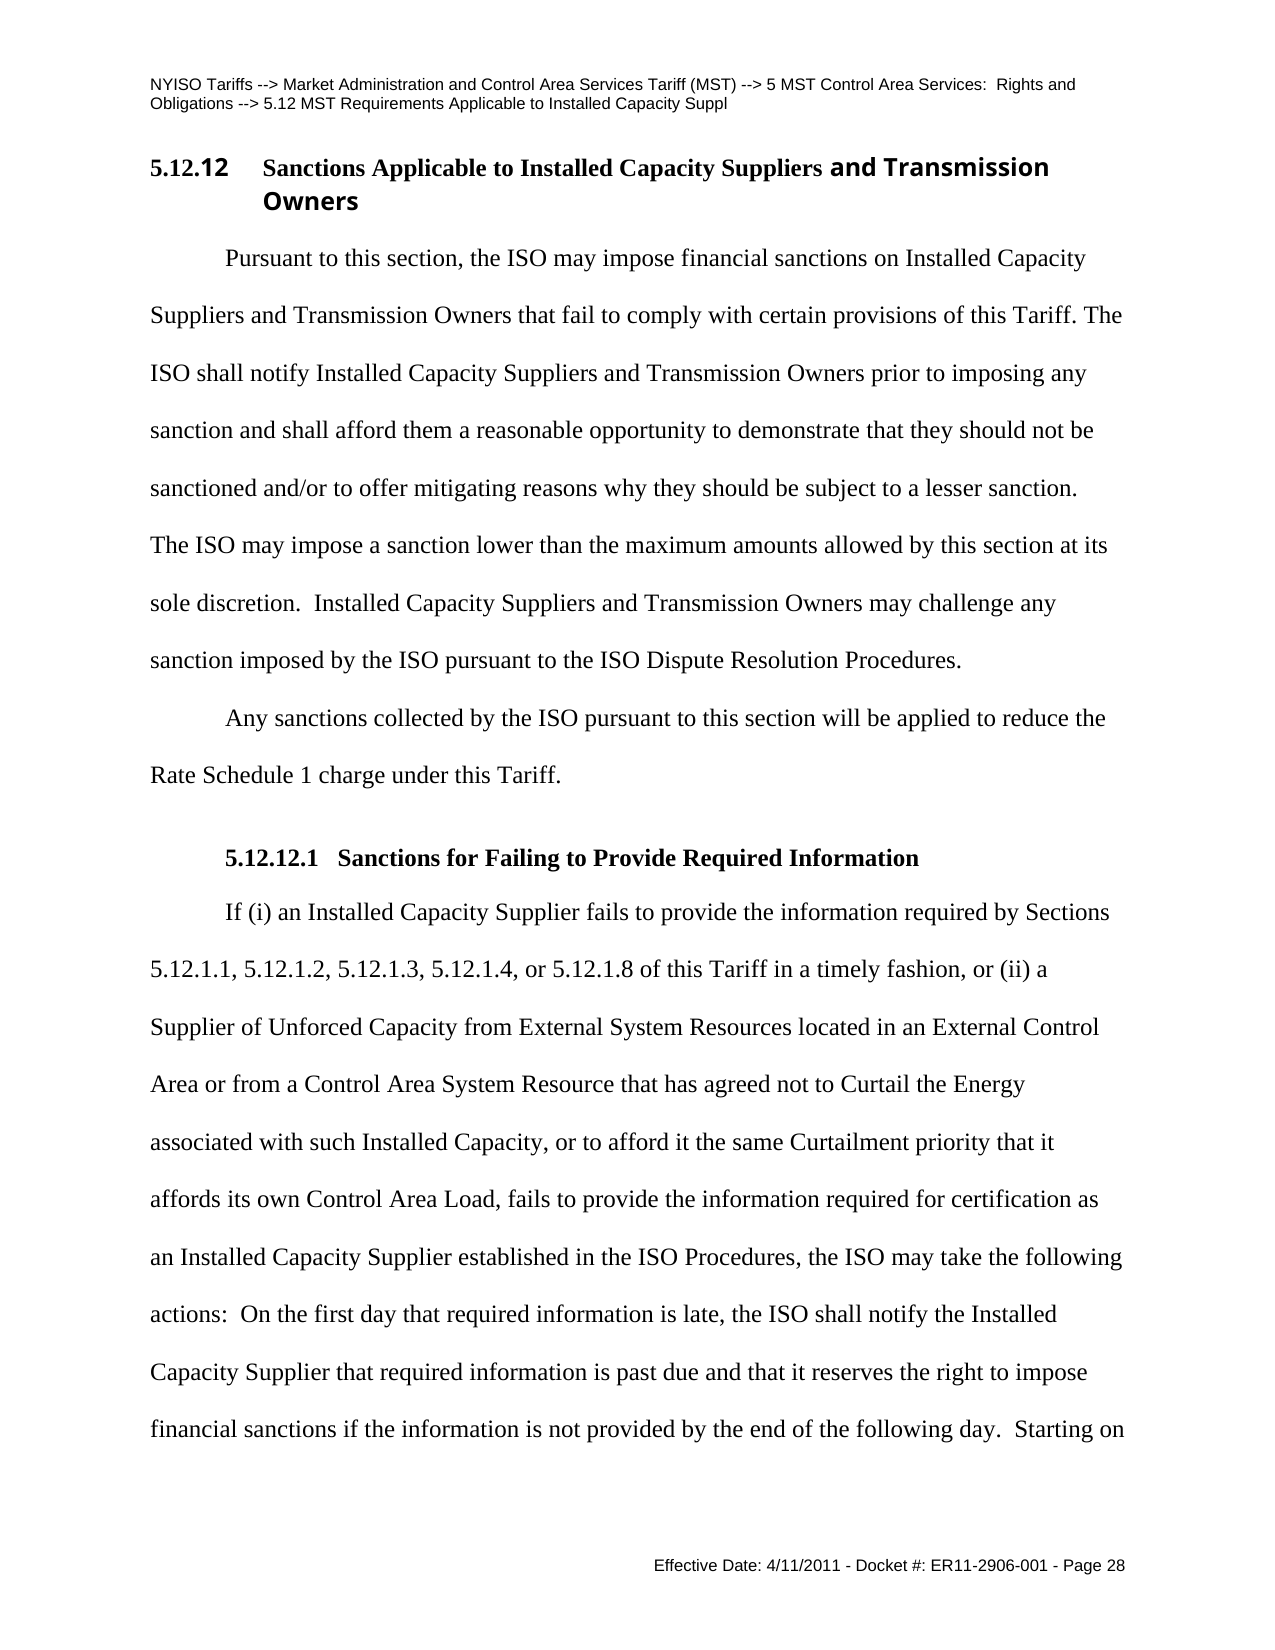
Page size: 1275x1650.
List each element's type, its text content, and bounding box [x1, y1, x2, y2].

subtitle 5.12.12.1 Sanctions for Failing to Provide Required Information [225, 843, 1125, 872]
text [150, 897, 1125, 1443]
text Any sanctions collected by the ISO pursuant to this section will be applied to reduce the Rate Schedule 1 charge under this Tariff. [150, 703, 1125, 789]
subtitle 5.12.12 Sanctions Applicable to Installed Capacity Suppliers and Transmission Owners [150, 150, 1059, 218]
text Pursuant to this section, the ISO may impose financial sanctions on Installed Capacity Suppliers and Transmission Owners that fail to comply with certain provisions of this Tariff. The ISO shall notify Installed Capacity Suppliers and Transmission Owners prior to imposing any sanction and shall afford them a reasonable opportunity to demonstrate that they should not be sanctioned and/or to offer mitigating reasons why they should be subject to a lesser sanction. The ISO may impose a sanction lower than the maximum amounts allowed by this section at its sole discretion. Installed Capacity Suppliers and Transmission Owners may challenge any sanction imposed by the ISO pursuant to the ISO Dispute Resolution Procedures. [150, 243, 1125, 674]
